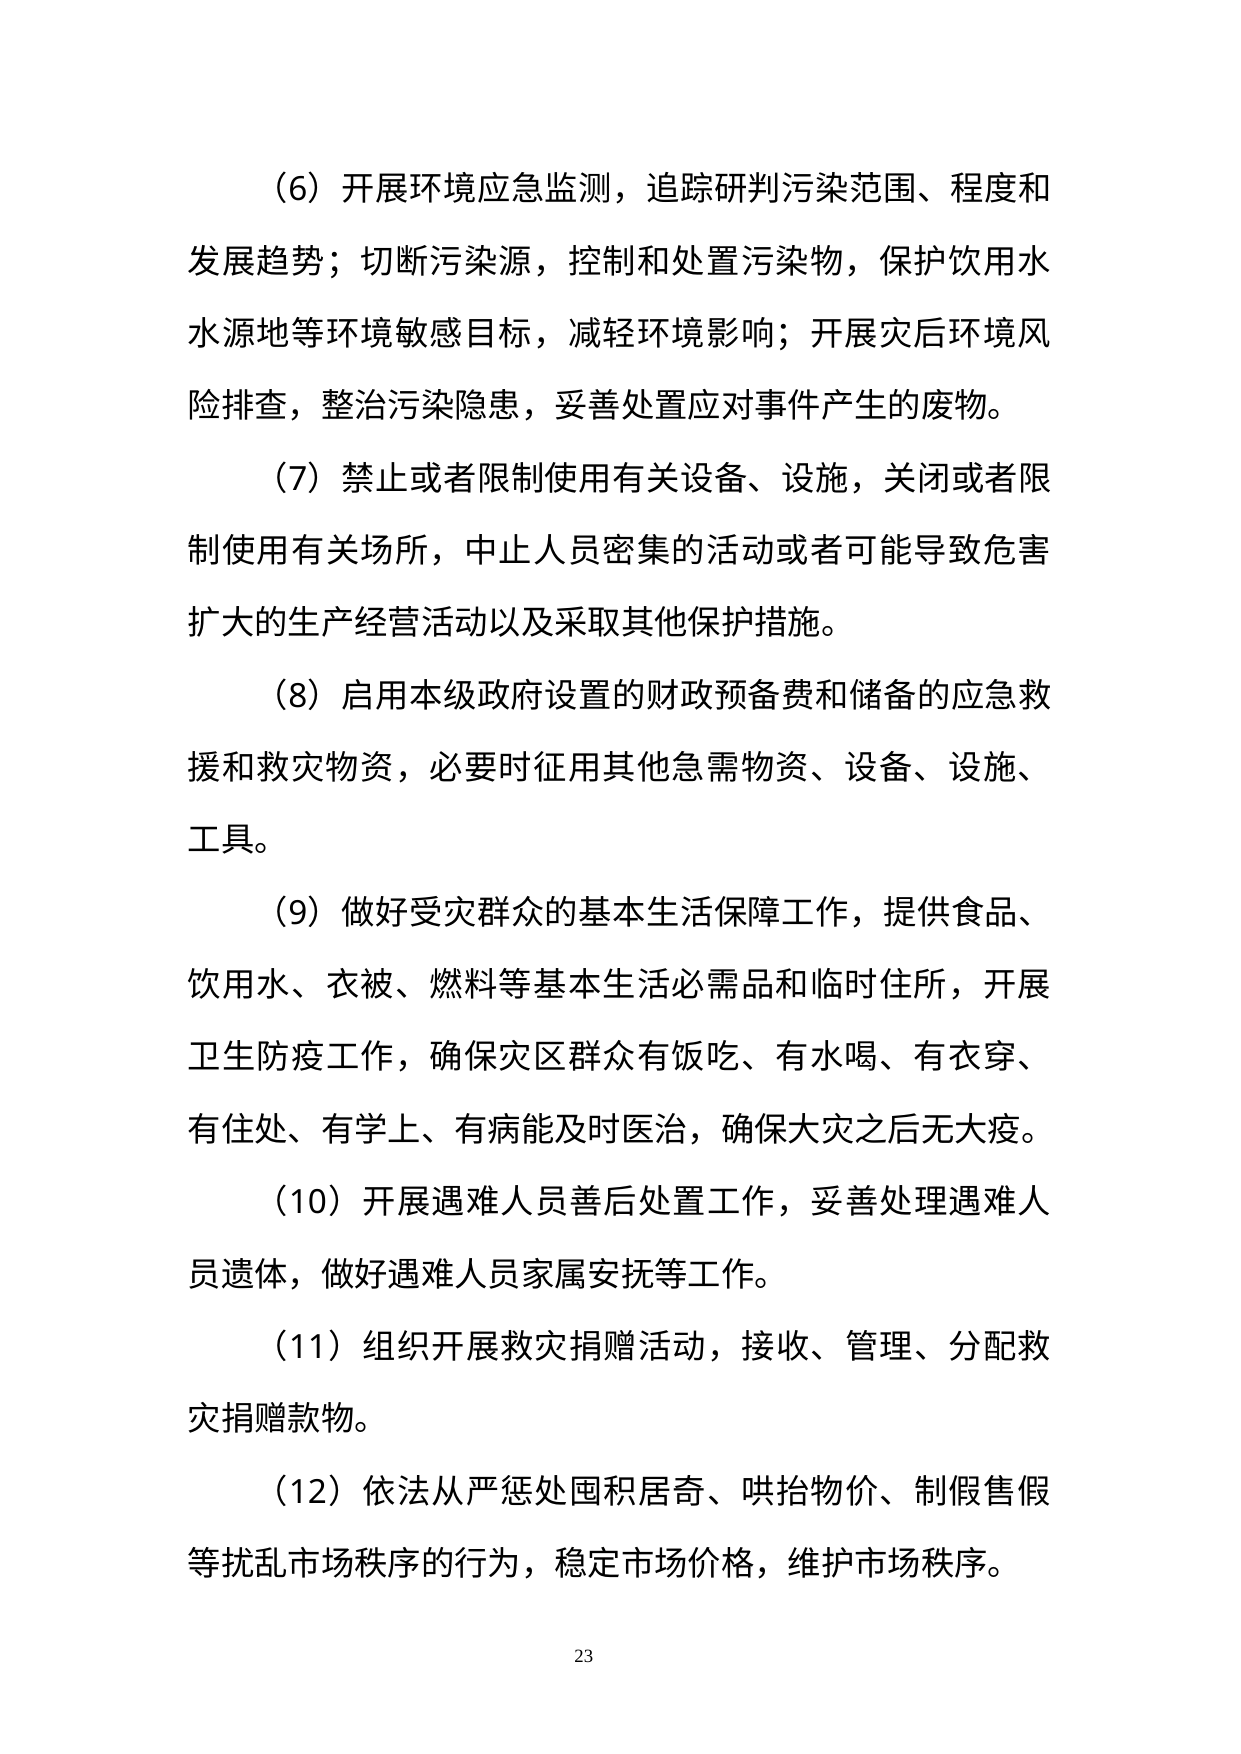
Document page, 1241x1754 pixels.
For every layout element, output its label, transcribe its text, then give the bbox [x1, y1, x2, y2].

text （8）启用本级政府设置的财政预备费和储备的应急救援和救灾物资，必要时征用其他急需物资、设备、设施、工具。 [187, 668, 1053, 861]
text （10）开展遇难人员善后处置工作，妥善处理遇难人员遗体，做好遇难人员家属安抚等工作。 [187, 1175, 1053, 1296]
text （9）做好受灾群众的基本生活保障工作，提供食品、饮用水、衣被、燃料等基本生活必需品和临时住所，开展卫生防疫工作，确保灾区群众有饭吃、有水喝、有衣穿、有住处、有学上、有病能及时医治，确保大灾之后无大疫。 [187, 886, 1053, 1151]
text （12）依法从严惩处囤积居奇、哄抬物价、制假售假等扰乱市场秩序的行为，稳定市场价格，维护市场秩序。 [187, 1464, 1053, 1585]
text （7）禁止或者限制使用有关设备、设施，关闭或者限制使用有关场所，中止人员密集的活动或者可能导致危害扩大的生产经营活动以及采取其他保护措施。 [187, 451, 1053, 644]
text （6）开展环境应急监测，追踪研判污染范围、程度和发展趋势；切断污染源，控制和处置污染物，保护饮用水水源地等环境敏感目标，减轻环境影响；开展灾后环境风险排查，整治污染隐患，妥善处置应对事件产生的废物。 [187, 162, 1053, 427]
text （11）组织开展救灾捐赠活动，接收、管理、分配救灾捐赠款物。 [187, 1320, 1053, 1440]
